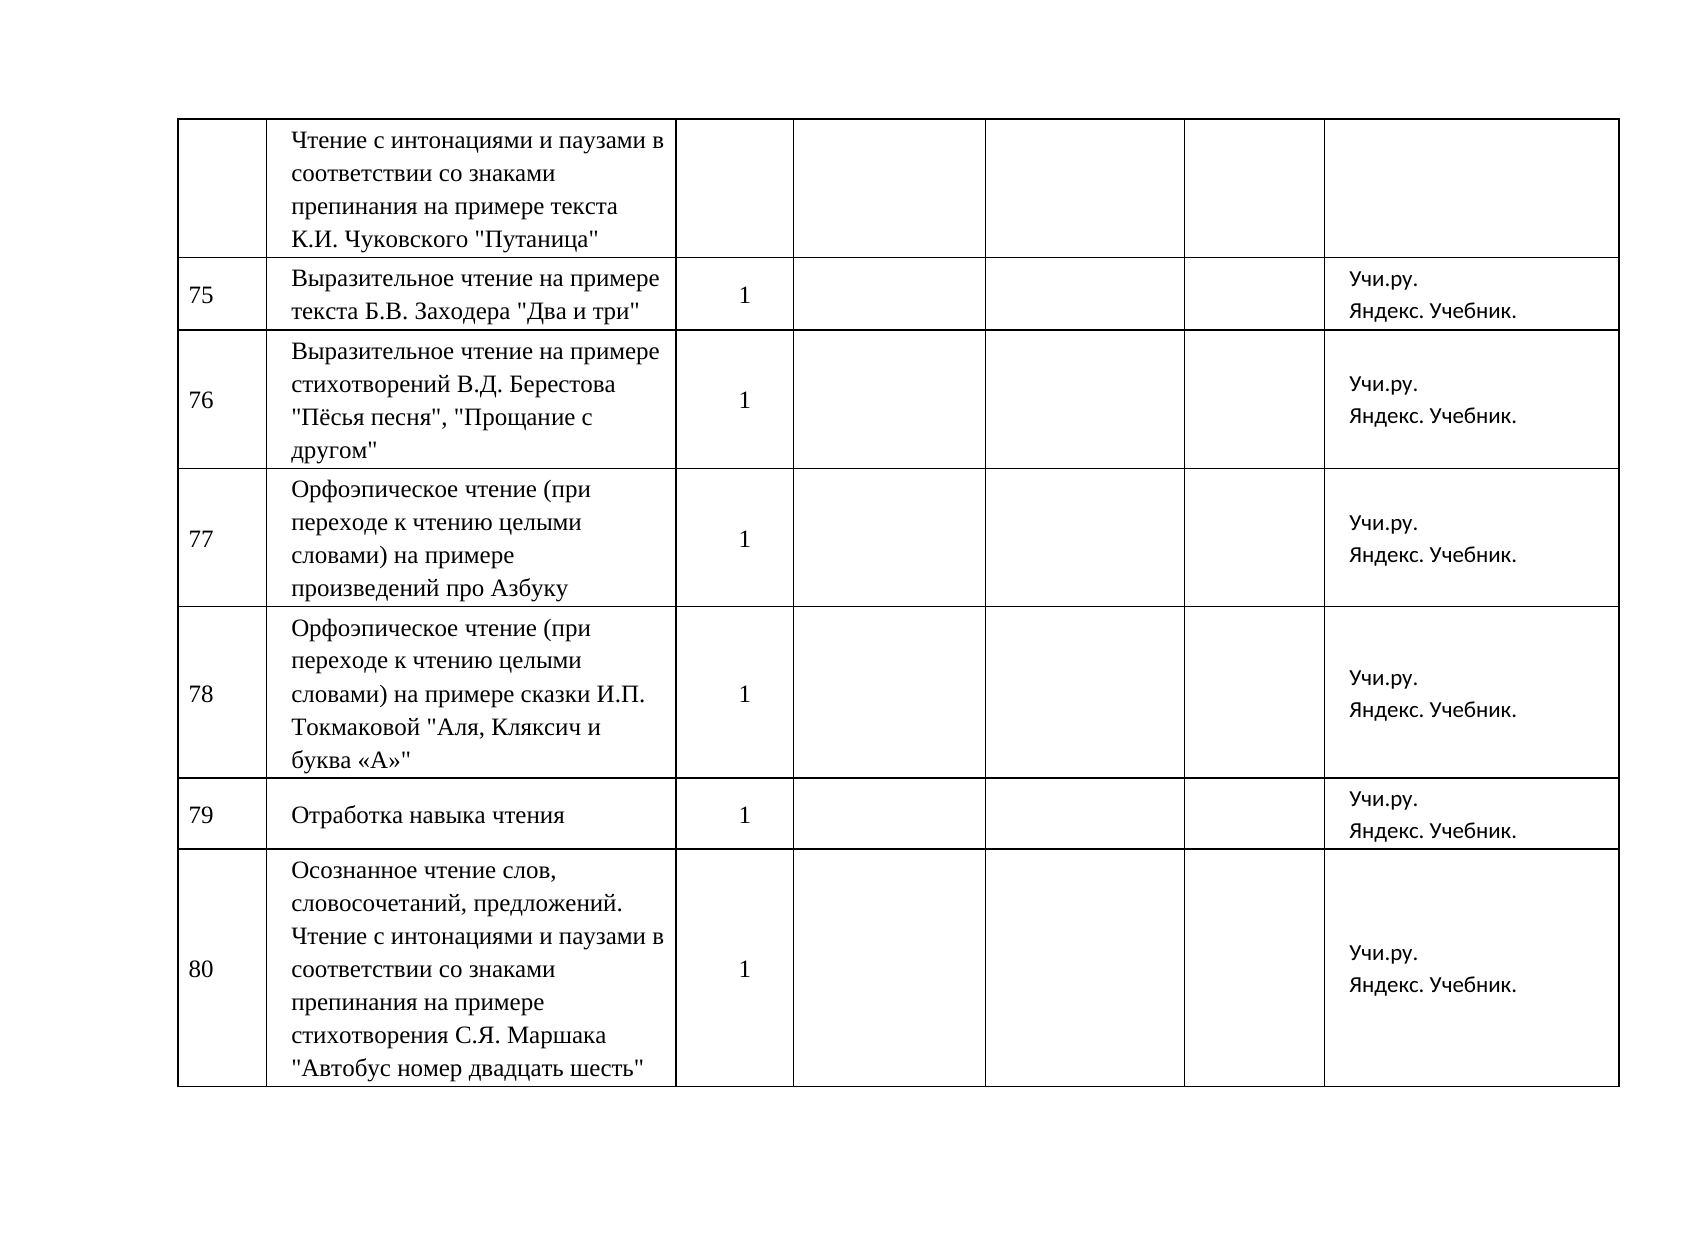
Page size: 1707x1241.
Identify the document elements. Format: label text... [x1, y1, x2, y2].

table_cell [794, 469, 985, 606]
table_cell [794, 258, 985, 329]
table_cell 77 [179, 469, 266, 606]
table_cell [1325, 850, 1618, 1086]
table_cell [986, 331, 1184, 467]
table_cell [794, 331, 985, 467]
table_cell [986, 779, 1184, 848]
table_cell [1185, 469, 1324, 606]
table_cell 76 [179, 331, 266, 467]
table_cell [794, 120, 985, 257]
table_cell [1325, 120, 1618, 257]
table_cell Учи.ру. Яндекс. Учебник. [1325, 469, 1618, 606]
table_cell [1185, 331, 1324, 467]
table_cell 79 [179, 779, 266, 848]
table_cell 74 [179, 120, 266, 257]
table_cell [986, 120, 1184, 257]
table_cell [1185, 850, 1324, 1086]
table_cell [267, 120, 675, 257]
table_cell 80 [179, 850, 266, 1086]
table_cell [986, 258, 1184, 329]
table_cell 1 [677, 120, 793, 257]
table_cell Отработка навыка чтения [267, 779, 675, 848]
table_cell 1 [677, 850, 793, 1086]
table_cell [794, 779, 985, 848]
table_cell [1185, 258, 1324, 329]
table_cell [794, 850, 985, 1086]
table_cell Орфоэпическое чтение (при переходе к чтению целыми словами) на примере произведений про Азбуку [267, 469, 675, 606]
table_cell Учи.ру. Яндекс. Учебник. [1325, 607, 1618, 777]
table_cell 1 [677, 469, 793, 606]
table_cell 75 [179, 258, 266, 329]
table_cell Выразительное чтение на примере стихотворений В.Д. Берестова "Пёсья песня", "Прощание с другом" [267, 331, 675, 467]
table_cell 1 [677, 331, 793, 467]
table_cell Учи.ру. Яндекс. Учебник. [1325, 258, 1618, 329]
table_cell [986, 469, 1184, 606]
table_cell Осознанное чтение слов, словосочетаний, предложений. Чтение с интонациями и паузами в соответствии со знаками препинания на примере стихотворения С.Я. Маршака "Автобус номер двадцать шесть" [267, 850, 675, 1086]
table_cell Учи.ру. Яндекс. Учебник. [1325, 331, 1618, 467]
table_cell Выразительное чтение на примере текста Б.В. Заходера "Два и три" [267, 258, 675, 329]
table_cell [1185, 607, 1324, 777]
table_cell 1 [677, 779, 793, 848]
table_cell [1185, 779, 1324, 848]
table_cell 1 [677, 607, 793, 777]
table_cell Орфоэпическое чтение (при переходе к чтению целыми словами) на примере сказки И.П. Токмаковой "Аля, Кляксич и буква «А»" [267, 607, 675, 777]
table_cell [794, 607, 985, 777]
table_cell 78 [179, 607, 266, 777]
table_cell Учи.ру. Яндекс. Учебник. [1325, 779, 1618, 848]
table_cell 1 [677, 258, 793, 329]
table_cell [986, 850, 1184, 1086]
table_cell [1185, 120, 1324, 257]
table_cell [986, 607, 1184, 777]
